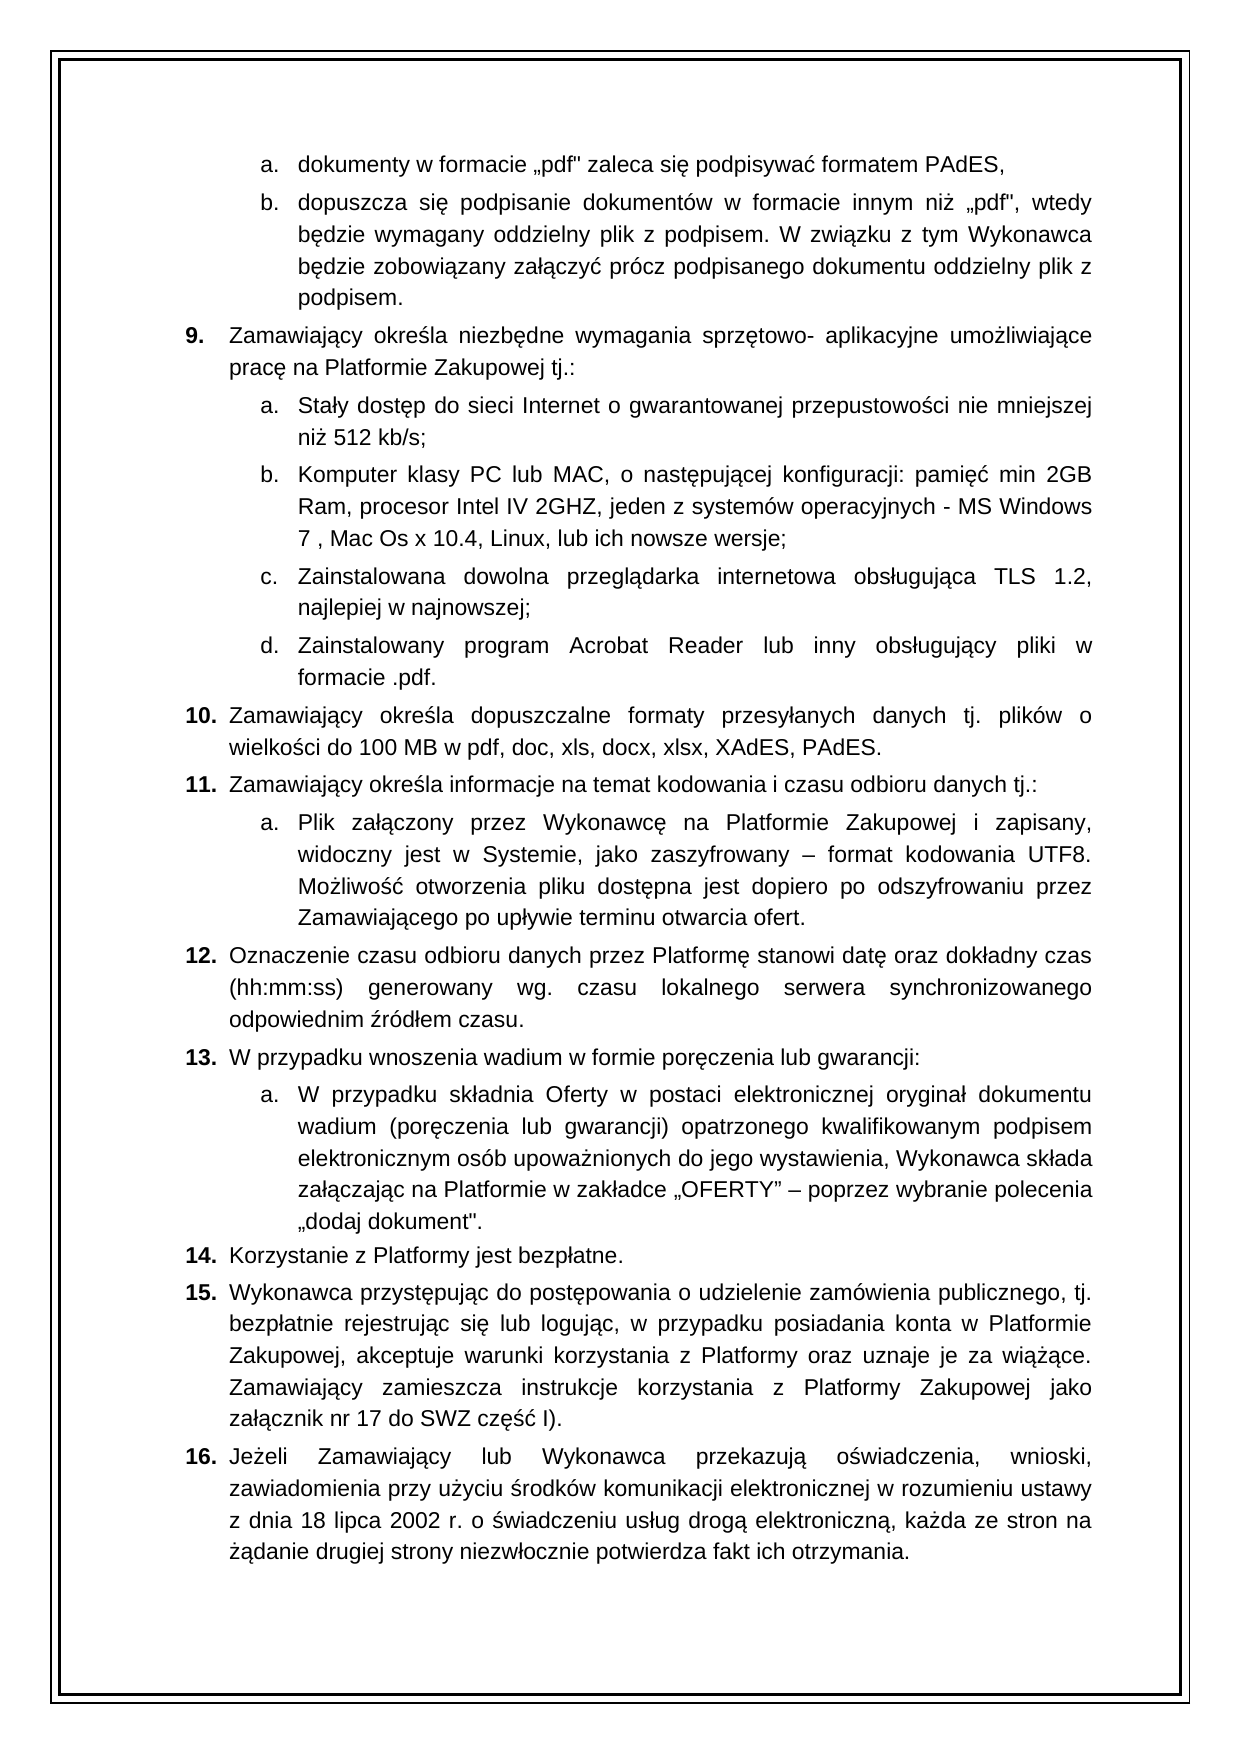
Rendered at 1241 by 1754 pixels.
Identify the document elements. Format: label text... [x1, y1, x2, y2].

list Zainstalowana dowolna przeglądarka internetowa obsługująca TLS 1.2, najlepiej w najnowszej; [260, 559, 1093, 622]
list dokumenty w formacie „pdf" zaleca się podpisywać formatem PAdES, [260, 148, 1093, 179]
list W przypadku wnoszenia wadium w formie poręczenia lub gwarancji: [185, 1040, 1093, 1071]
list Zainstalowany program Acrobat Reader lub inny obsługujący pliki w formacie .pdf. [260, 628, 1093, 692]
list Komputer klasy PC lub MAC, o następującej konfiguracji: pamięć min 2GB Ram, procesor Intel IV 2GHZ, jeden z systemów operacyjnych - MS Windows 7 , Mac Os x 10.4, Linux, lub ich nowsze wersje; [260, 458, 1093, 553]
list Wykonawca przystępując do postępowania o udzielenie zamówienia publicznego, tj. bezpłatnie rejestrując się lub logując, w przypadku posiadania konta w Platformie Zakupowej, akceptuje warunki korzystania z Platformy oraz uznaje je za wiążące. Zamawiający zamieszcza instrukcje korzystania z Platformy Zakupowej jako załącznik nr 17 do SWZ część I). [185, 1275, 1093, 1433]
list Oznaczenie czasu odbioru danych przez Platformę stanowi datę oraz dokładny czas (hh:mm:ss) generowany wg. czasu lokalnego serwera synchronizowanego odpowiednim źródłem czasu. [185, 938, 1093, 1033]
list Zamawiający określa informacje na temat kodowania i czasu odbioru danych tj.: [185, 768, 1093, 799]
list Korzystanie z Platformy jest bezpłatne. [185, 1242, 1093, 1268]
list Plik załączony przez Wykonawcę na Platformie Zakupowej i zapisany, widoczny jest w Systemie, jako zaszyfrowany – format kodowania UTF8. Możliwość otworzenia pliku dostępna jest dopiero po odszyfrowaniu przez Zamawiającego po upływie terminu otwarcia ofert. [260, 806, 1093, 932]
list Stały dostęp do sieci Internet o gwarantowanej przepustowości nie mniejszej niż 512 kb/s; [260, 388, 1093, 451]
list Zamawiający określa dopuszczalne formaty przesyłanych danych tj. plików o wielkości do 100 MB w pdf, doc, xls, docx, xlsx, XAdES, PAdES. [185, 698, 1093, 761]
list W przypadku składnia Oferty w postaci elektronicznej oryginał dokumentu wadium (poręczenia lub gwarancji) opatrzonego kwalifikowanym podpisem elektronicznym osób upoważnionych do jego wystawienia, Wykonawca składa załączając na Platformie w zakładce „OFERTY” – poprzez wybranie polecenia „dodaj dokument". [260, 1078, 1093, 1236]
list Zamawiający określa niezbędne wymagania sprzętowo- aplikacyjne umożliwiające pracę na Platformie Zakupowej tj.: [185, 318, 1093, 382]
list dopuszcza się podpisanie dokumentów w formacie innym niż „pdf", wtedy będzie wymagany oddzielny plik z podpisem. W związku z tym Wykonawca będzie zobowiązany załączyć prócz podpisanego dokumentu oddzielny plik z podpisem. [260, 186, 1093, 312]
list Jeżeli Zamawiający lub Wykonawca przekazują oświadczenia, wnioski, zawiadomienia przy użyciu środków komunikacji elektronicznej w rozumieniu ustawy z dnia 18 lipca 2002 r. o świadczeniu usług drogą elektroniczną, każda ze stron na żądanie drugiej strony niezwłocznie potwierdza fakt ich otrzymania. [185, 1439, 1093, 1566]
